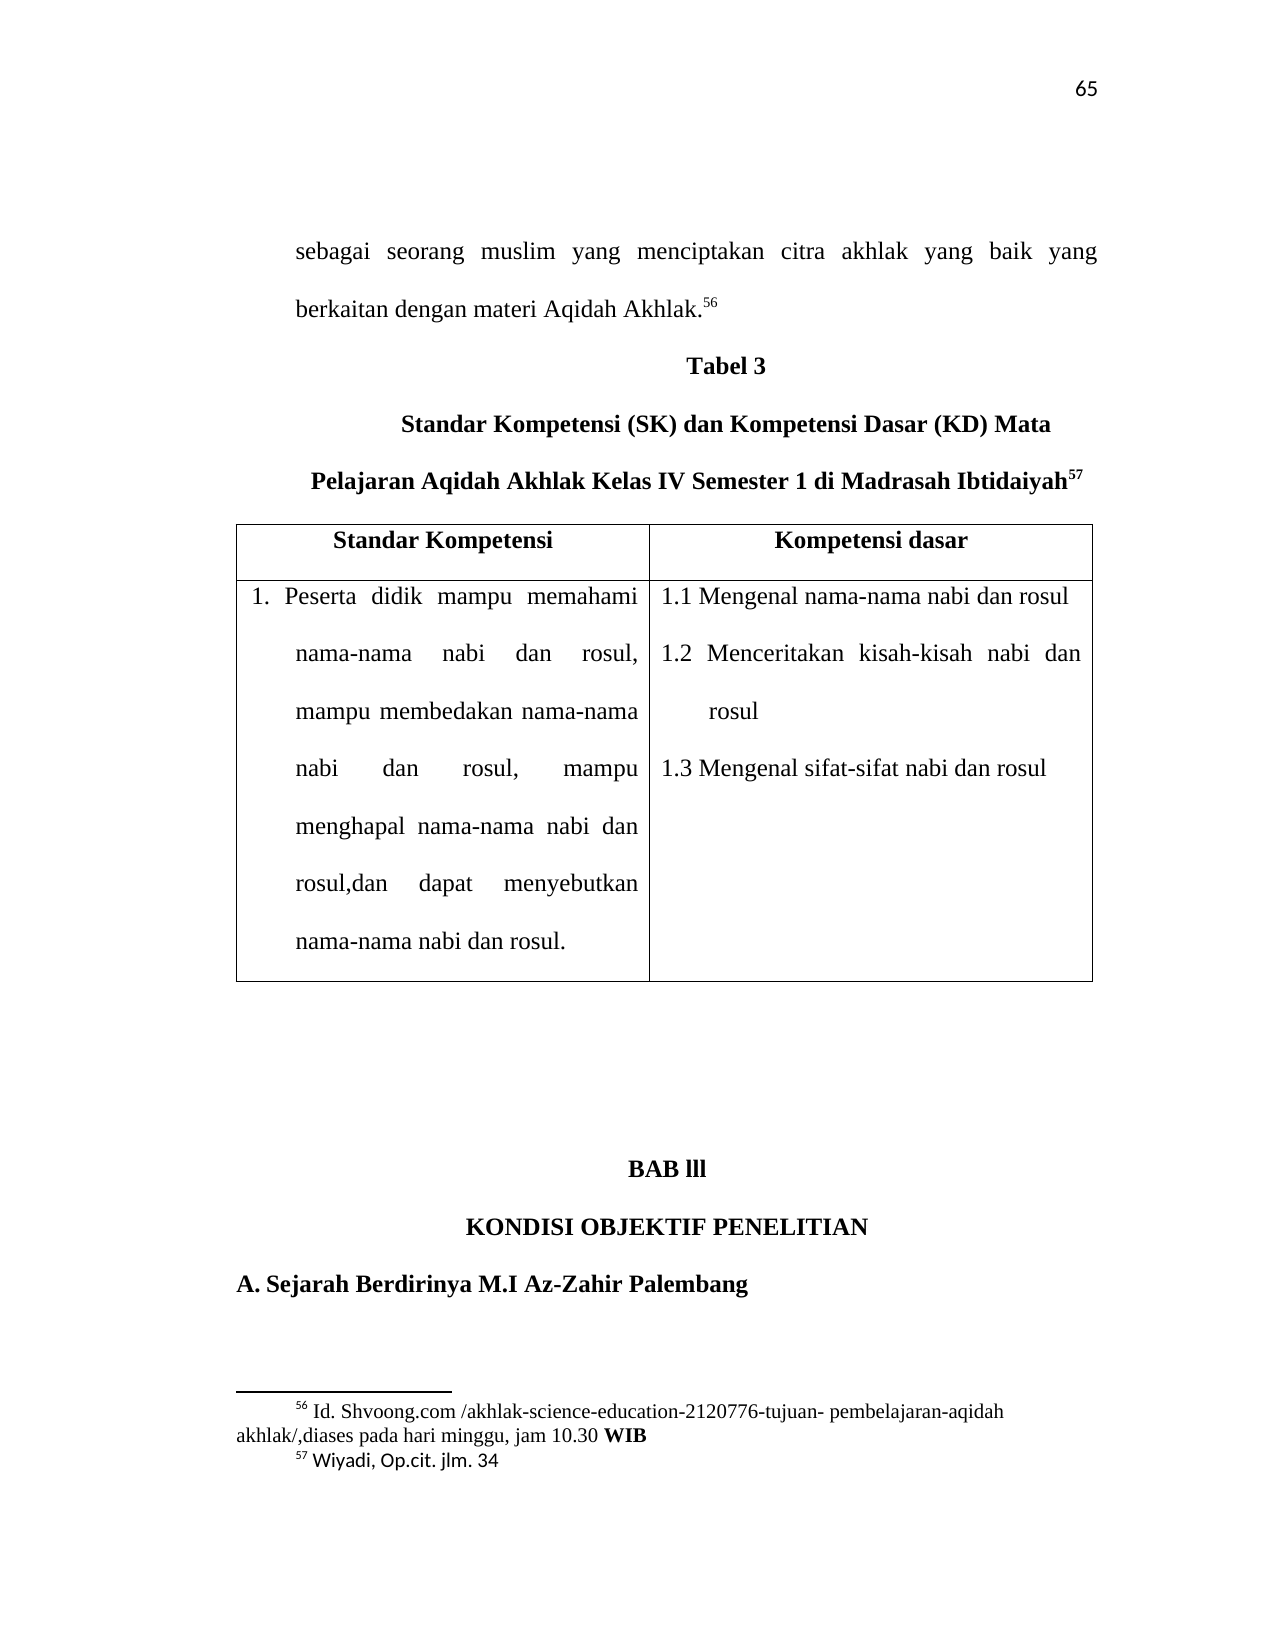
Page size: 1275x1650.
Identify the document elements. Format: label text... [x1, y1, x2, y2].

table_cell 1.1 Mengenal nama-nama nabi dan rosul 1.2 Menceritakan kisah-kisah nabi dan rosul 1.3 Mengenal sifat-sifat nabi dan rosul [650, 581, 1092, 981]
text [295, 236, 1098, 322]
list Sejarah Berdirinya M.I Az-Zahir Palembang [236, 1269, 1098, 1298]
table_header Kompetensi dasar [650, 525, 1092, 580]
text KONDISI OBJEKTIF PENELITIAN [236, 1212, 1098, 1241]
table_cell 1. Peserta didik mampu memahami nama-nama nabi dan rosul, mampu membedakan nama-nama nabi dan rosul, mampu menghapal nama-nama nabi dan rosul,dan dapat menyebutkan nama-nama nabi dan rosul. [237, 581, 649, 981]
text Tabel 3 [295, 351, 1098, 380]
text Standar Kompetensi (SK) dan Kompetensi Dasar (KD) Mata Pelajaran Aqidah Akhlak Kelas IV Semester 1 di Madrasah Ibtidaiyah [295, 409, 1098, 495]
table_header Standar Kompetensi [237, 525, 649, 580]
text BAB lll [236, 1154, 1098, 1183]
